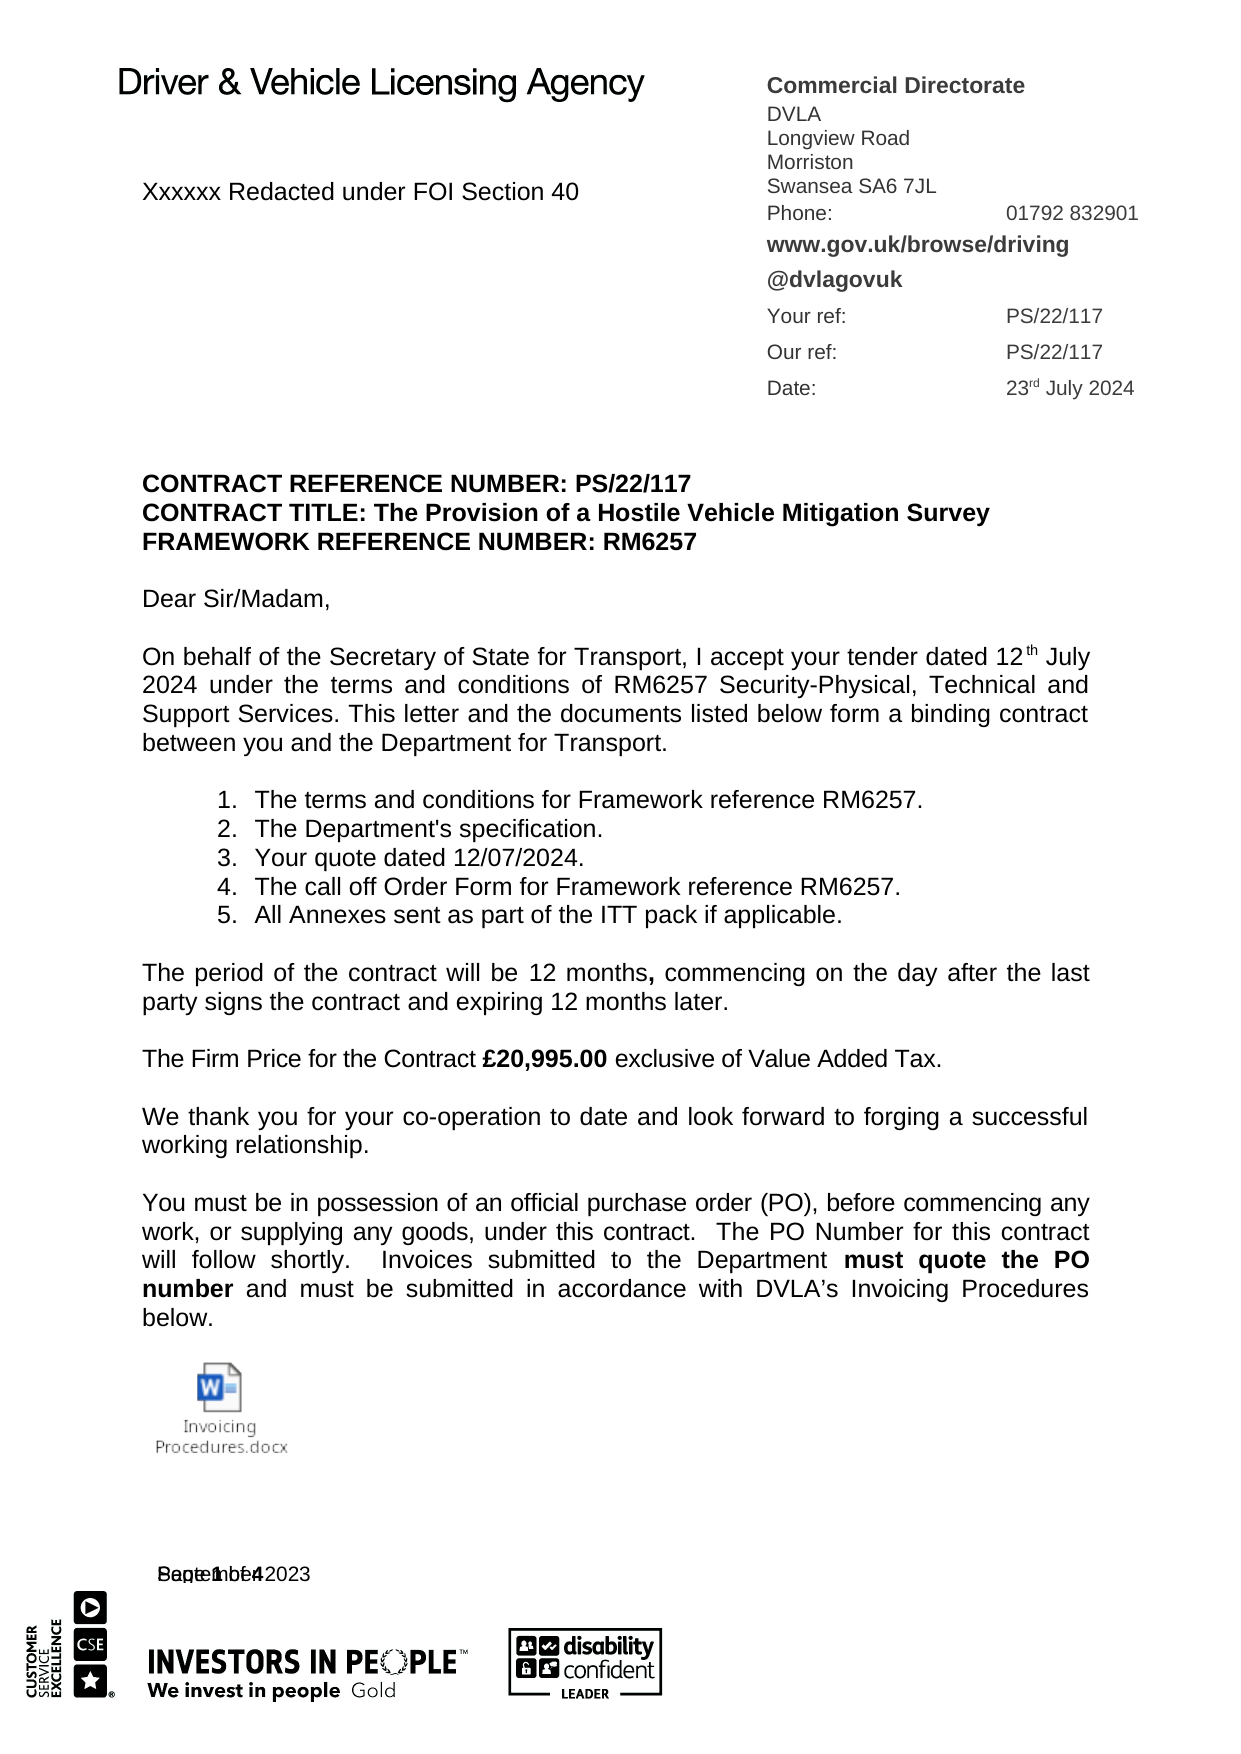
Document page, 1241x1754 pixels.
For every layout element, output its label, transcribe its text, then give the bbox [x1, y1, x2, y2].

table_cell PS/22/117 [995, 298, 1202, 334]
list The call off Order Form for Framework reference RM6257. [217, 872, 1090, 901]
text We thank you for your co-operation to date and look forward to forging a successful working relationship. [142, 1102, 1090, 1159]
text You must be in possession of an official purchase order (PO), before commencing any work, or supplying any goods, under this contract. The PO Number for this contract will follow shortly. Invoices submitted to the Department must quote the PO number and must be submitted in accordance with DVLA’s Invoicing Procedures below. [142, 1188, 1090, 1332]
picture [16, 1583, 678, 1713]
table_cell DVLA Longview Road Morriston Swansea SA6 7JL [755, 99, 1202, 198]
table_cell 23rd July 2024 [995, 370, 1202, 406]
list The Department's specification. [217, 814, 1090, 843]
table_cell 01792 832901 [995, 198, 1202, 224]
text The period of the contract will be 12 months, commencing on the day after the last party signs the contract and expiring 12 months later. [142, 958, 1090, 1016]
table_cell Phone: [755, 198, 994, 224]
text Dear Sir/Madam, [142, 584, 1090, 613]
list Your quote dated 12/07/2024. [217, 843, 1090, 872]
list The terms and conditions for Framework reference RM6257. [217, 786, 1090, 814]
table_cell @dvlagovuk [755, 260, 1202, 298]
text CONTRACT TITLE: The Provision of a Hostile Vehicle Mitigation Survey [142, 498, 1090, 527]
table_cell PS/22/117 [995, 334, 1202, 370]
table_cell Date: [755, 370, 994, 406]
table_cell Our ref: [755, 334, 994, 370]
text Xxxxxx Redacted under FOI Section 40 [142, 176, 755, 205]
text CONTRACT REFERENCE NUMBER: PS/22/117 [142, 469, 1090, 498]
table_header Commercial Directorate [755, 72, 1202, 99]
table_cell Your ref: [755, 298, 994, 334]
text FRAMEWORK REFERENCE NUMBER: RM6257 [142, 527, 1090, 556]
text The Firm Price for the Contract £20,995.00 exclusive of Value Added Tax. [142, 1044, 1090, 1073]
picture [108, 34, 655, 124]
text On behalf of the Secretary of State for Transport, I accept your tender dated 12th July 2024 under the terms and conditions of RM6257 Security-Physical, Technical and Support Services. This letter and the documents listed below form a binding contract between you and the Department for Transport. [142, 642, 1090, 757]
table_cell www.gov.uk/browse/driving [755, 225, 1202, 260]
list All Annexes sent as part of the ITT pack if applicable. [217, 901, 1090, 929]
